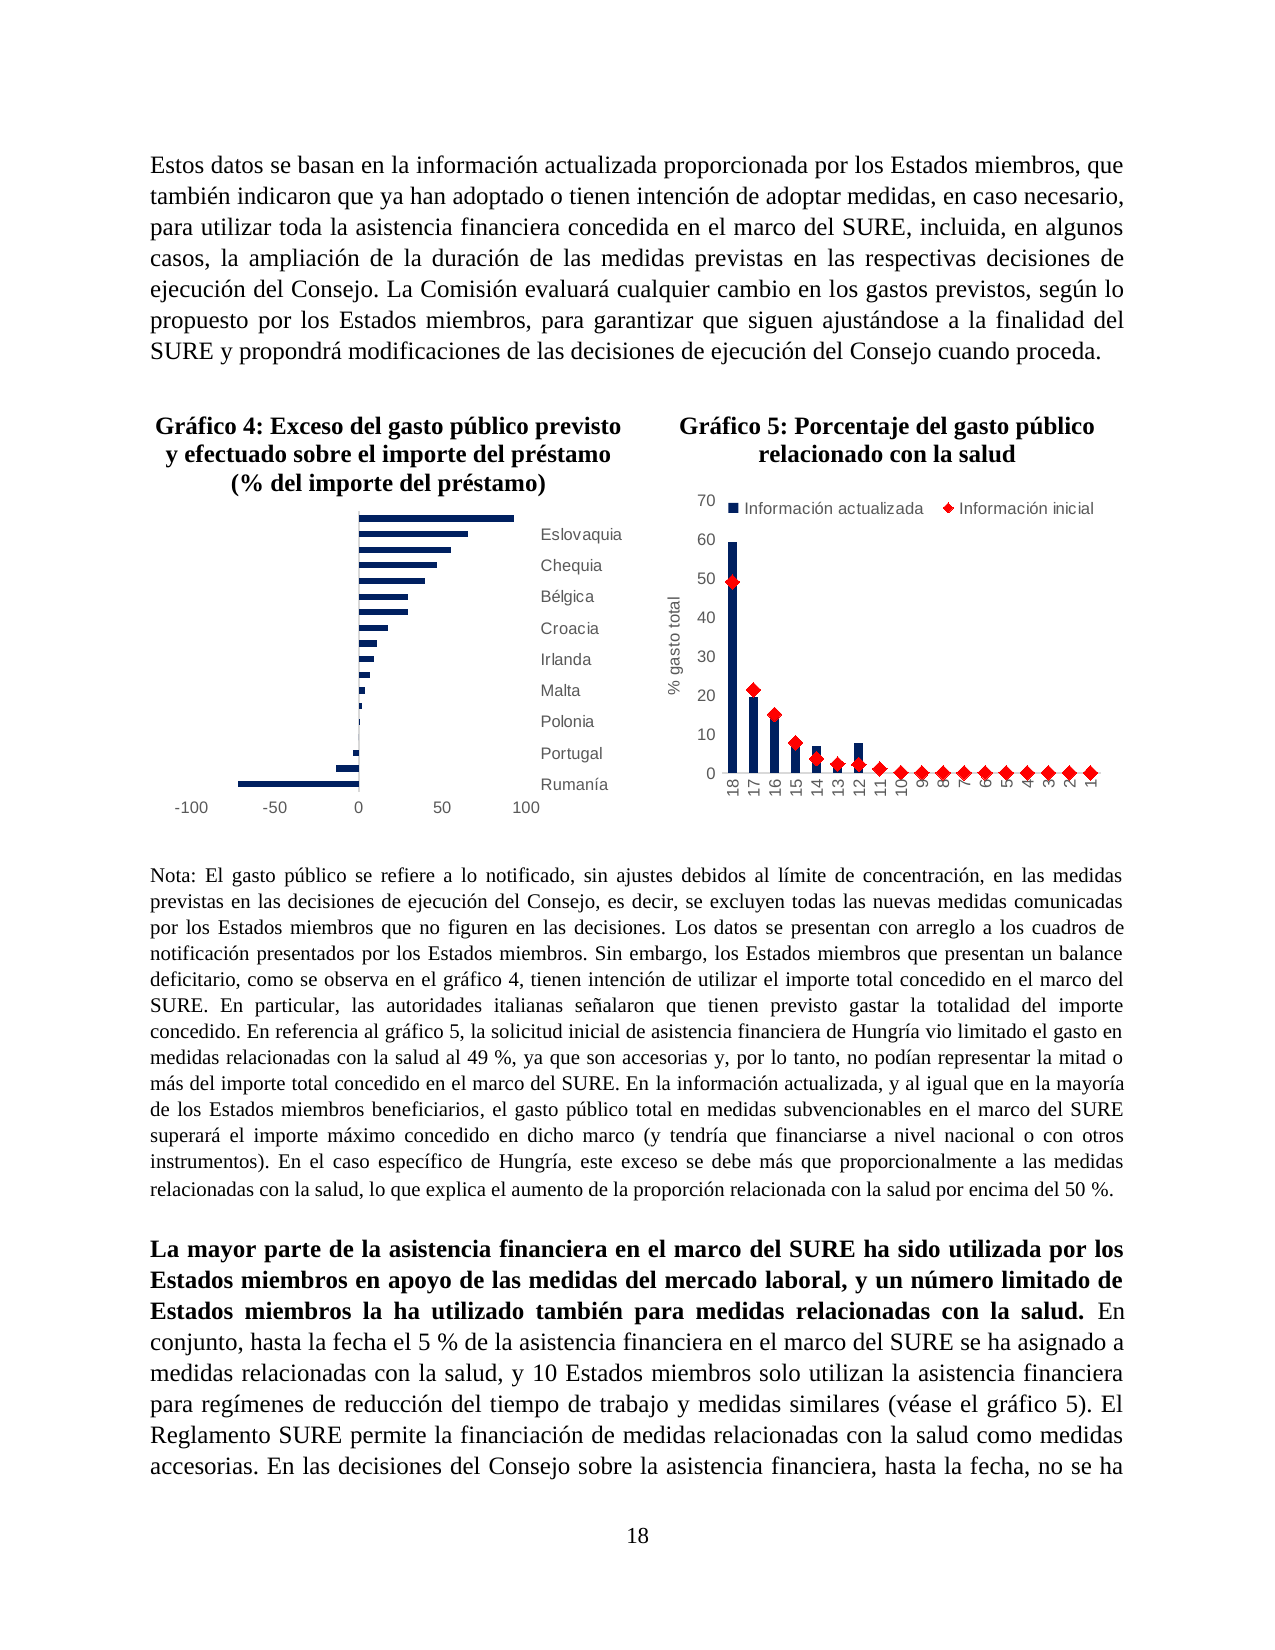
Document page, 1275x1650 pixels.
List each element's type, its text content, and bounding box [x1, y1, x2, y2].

table_header Gráfico 4: Exceso del gasto público previsto y efectuado sobre el importe del préstamo (% del importe del préstamo) [139, 398, 637, 863]
text Nota: El gasto público se refiere a lo notificado, sin ajustes debidos al límite de concentración, en las medidas previstas en las decisiones de ejecución del Consejo, es decir, se excluyen todas las nuevas medidas comunicadas por los Estados miembros que no figuren en las decisiones. Los datos se presentan con arreglo a los cuadros de notificación presentados por los Estados miembros. Sin embargo, los Estados miembros que presentan un balance deficitario, como se observa en el gráfico 4, tienen intención de utilizar el importe total concedido en el marco del SURE. En particular, las autoridades italianas señalaron que tienen previsto gastar la totalidad del importe concedido. En referencia al gráfico 5, la solicitud inicial de asistencia financiera de Hungría vio limitado el gasto en medidas relacionadas con la salud al 49 %, ya que son accesorias y, por lo tanto, no podían representar la mitad o más del importe total concedido en el marco del SURE. En la información actualizada, y al igual que en la mayoría de los Estados miembros beneficiarios, el gasto público total en medidas subvencionables en el marco del SURE superará el importe máximo concedido en dicho marco (y tendría que financiarse a nivel nacional o con otros instrumentos). En el caso específico de Hungría, este exceso se debe más que proporcionalmente a las medidas relacionadas con la salud, lo que explica el aumento de la proporción relacionada con la salud por encima del 50 %. [150, 863, 1125, 1201]
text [150, 1234, 1125, 1480]
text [150, 150, 1125, 365]
table_header Gráfico 5: Porcentaje del gasto público relacionado con la salud [638, 398, 1136, 863]
